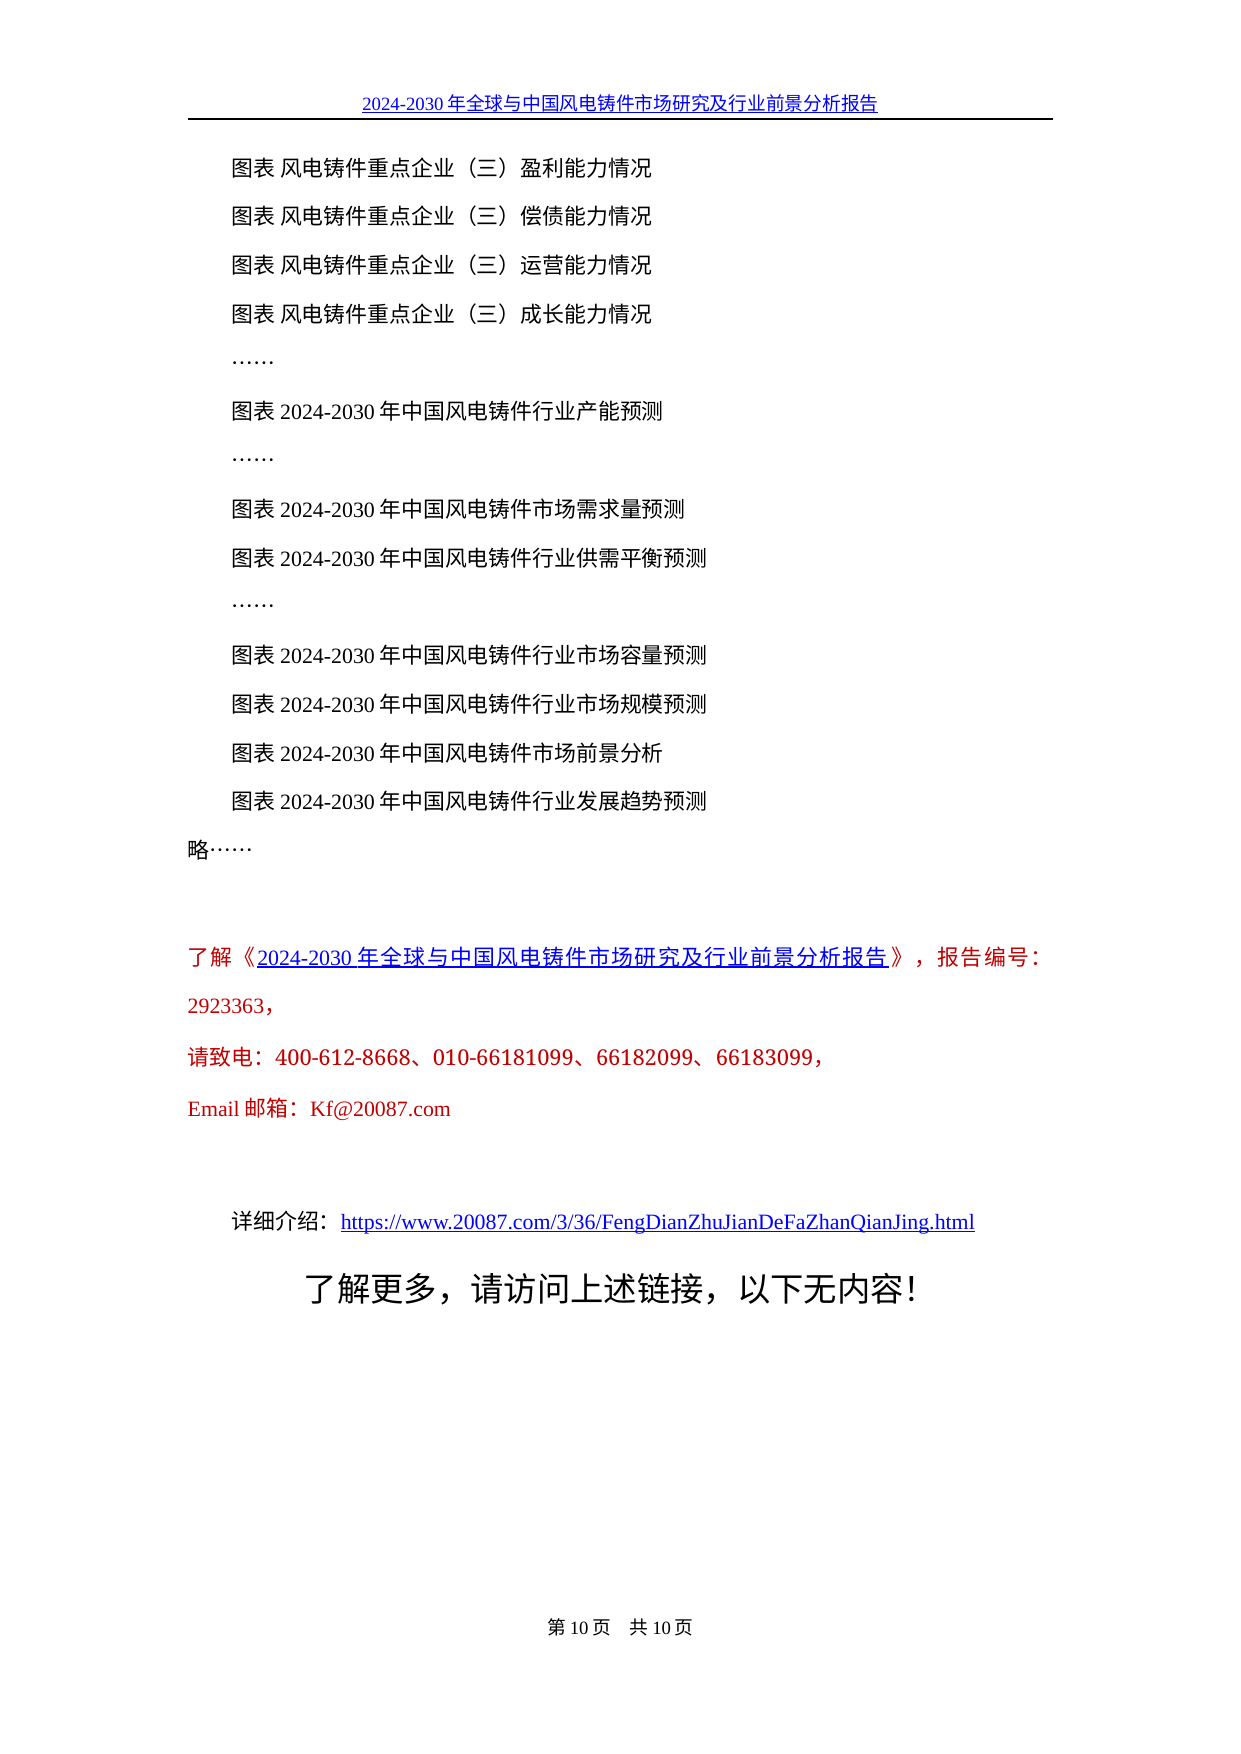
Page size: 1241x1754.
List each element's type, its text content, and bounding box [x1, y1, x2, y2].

text 请致电：400-612-8668、010-66181099、66182099、66183099， [187, 1039, 1053, 1072]
title 了解更多，请访问上述链接，以下无内容！ [187, 1254, 1053, 1319]
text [187, 150, 1053, 865]
text 了解《2024-2030年全球与中国风电铸件市场研究及行业前景分析报告》，报告编号：2923363， [187, 939, 1053, 1020]
text 详细介绍：https://www.20087.com/3/36/FengDianZhuJianDeFaZhanQianJing.html [187, 1204, 1053, 1236]
text Email邮箱：Kf@20087.com [187, 1091, 1053, 1123]
